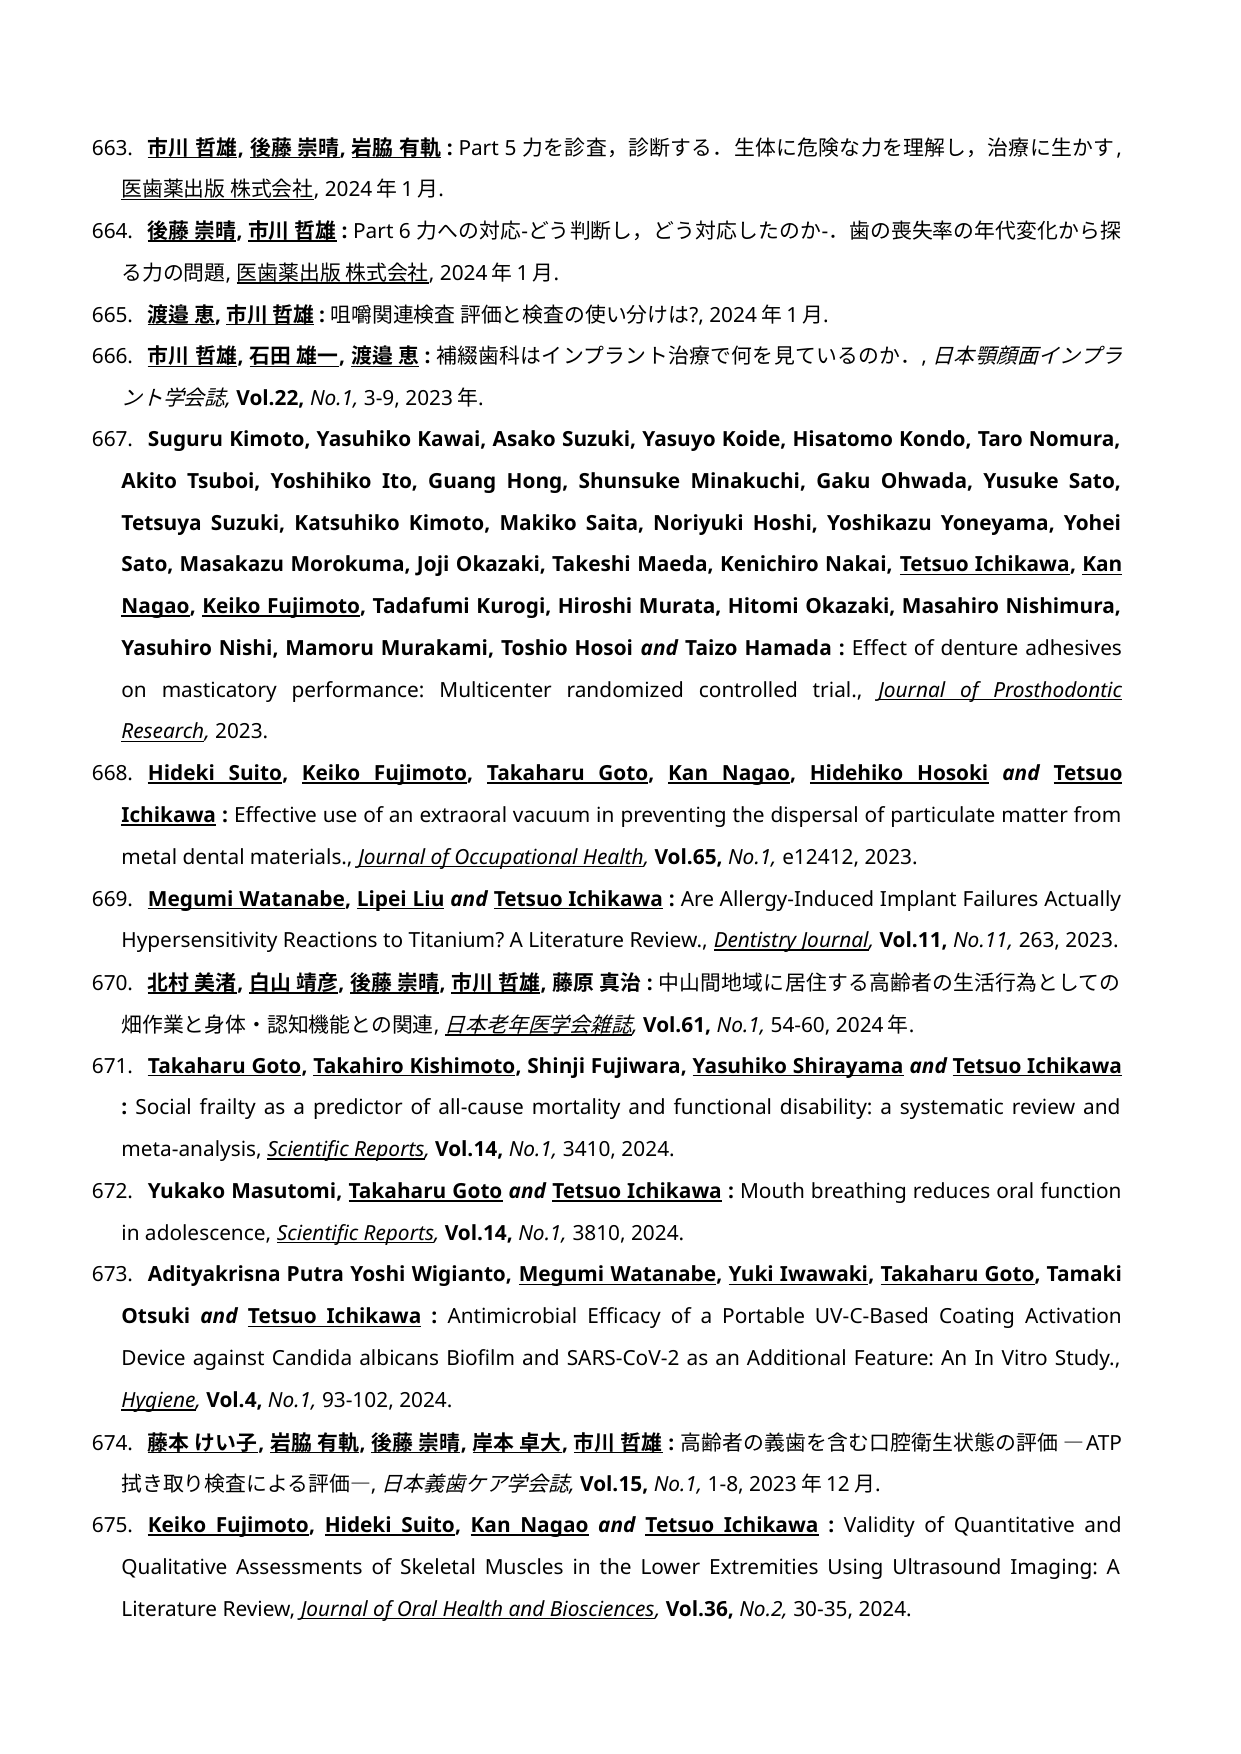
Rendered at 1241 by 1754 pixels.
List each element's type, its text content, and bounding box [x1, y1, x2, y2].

list Keiko Fujimoto, Hideki Suito, Kan Nagao and Tetsuo Ichikawa : Validity of Quantitative and Qualitative Assessments of Skeletal Muscles in the Lower Extremities Using Ultrasound Imaging: A Literature Review, Journal of Oral Health and Biosciences, Vol.36, No.2, 30-35, 2024. [92, 1503, 1122, 1629]
list 市川 哲雄, 石田 雄一, 渡邉 恵 : 補綴歯科はインプラント治療で何を見ているのか．, 日本顎顔面インプラント学会誌, Vol.22, No.1, 3-9, 2023年. [92, 334, 1122, 417]
list Suguru Kimoto, Yasuhiko Kawai, Asako Suzuki, Yasuyo Koide, Hisatomo Kondo, Taro Nomura, Akito Tsuboi, Yoshihiko Ito, Guang Hong, Shunsuke Minakuchi, Gaku Ohwada, Yusuke Sato, Tetsuya Suzuki, Katsuhiko Kimoto, Makiko Saita, Noriyuki Hoshi, Yoshikazu Yoneyama, Yohei Sato, Masakazu Morokuma, Joji Okazaki, Takeshi Maeda, Kenichiro Nakai, Tetsuo Ichikawa, Kan Nagao, Keiko Fujimoto, Tadafumi Kurogi, Hiroshi Murata, Hitomi Okazaki, Masahiro Nishimura, Yasuhiro Nishi, Mamoru Murakami, Toshio Hosoi and Taizo Hamada : Effect of denture adhesives on masticatory performance: Multicenter randomized controlled trial., Journal of Prosthodontic Research, 2023. [92, 417, 1122, 752]
list 北村 美渚, 白山 靖彦, 後藤 崇晴, 市川 哲雄, 藤原 真治 : 中山間地域に居住する高齢者の生活行為としての畑作業と身体・認知機能との関連, 日本老年医学会雑誌, Vol.61, No.1, 54-60, 2024年. [92, 961, 1122, 1044]
list Megumi Watanabe, Lipei Liu and Tetsuo Ichikawa : Are Allergy-Induced Implant Failures Actually Hypersensitivity Reactions to Titanium? A Literature Review., Dentistry Journal, Vol.11, No.11, 263, 2023. [92, 877, 1122, 961]
list Adityakrisna Putra Yoshi Wigianto, Megumi Watanabe, Yuki Iwawaki, Takaharu Goto, Tamaki Otsuki and Tetsuo Ichikawa : Antimicrobial Efficacy of a Portable UV-C-Based Coating Activation Device against Candida albicans Biofilm and SARS-CoV-2 as an Additional Feature: An In Vitro Study., Hygiene, Vol.4, No.1, 93-102, 2024. [92, 1253, 1122, 1420]
list Takaharu Goto, Takahiro Kishimoto, Shinji Fujiwara, Yasuhiko Shirayama and Tetsuo Ichikawa : Social frailty as a predictor of all-cause mortality and functional disability: a systematic review and meta-analysis, Scientific Reports, Vol.14, No.1, 3410, 2024. [92, 1044, 1122, 1169]
list Hideki Suito, Keiko Fujimoto, Takaharu Goto, Kan Nagao, Hidehiko Hosoki and Tetsuo Ichikawa : Effective use of an extraoral vacuum in preventing the dispersal of particulate matter from metal dental materials., Journal of Occupational Health, Vol.65, No.1, e12412, 2023. [92, 752, 1122, 877]
list 後藤 崇晴, 市川 哲雄 : Part 6 力への対応-どう判断し，どう対応したのか-．歯の喪失率の年代変化から探る力の問題, 医歯薬出版 株式会社, 2024年1月. [92, 209, 1122, 292]
list 渡邉 恵, 市川 哲雄 : 咀嚼関連検査 評価と検査の使い分けは?, 2024年1月. [92, 292, 1122, 334]
list 市川 哲雄, 後藤 崇晴, 岩脇 有軌 : Part 5 力を診査，診断する．生体に危険な力を理解し，治療に生かす, 医歯薬出版 株式会社, 2024年1月. [92, 125, 1122, 209]
list 藤本 けい子, 岩脇 有軌, 後藤 崇晴, 岸本 卓大, 市川 哲雄 : 高齢者の義歯を含む口腔衛生状態の評価 ―ATP 拭き取り検査による評価―, 日本義歯ケア学会誌, Vol.15, No.1, 1-8, 2023年12月. [92, 1420, 1122, 1503]
list Yukako Masutomi, Takaharu Goto and Tetsuo Ichikawa : Mouth breathing reduces oral function in adolescence, Scientific Reports, Vol.14, No.1, 3810, 2024. [92, 1169, 1122, 1253]
